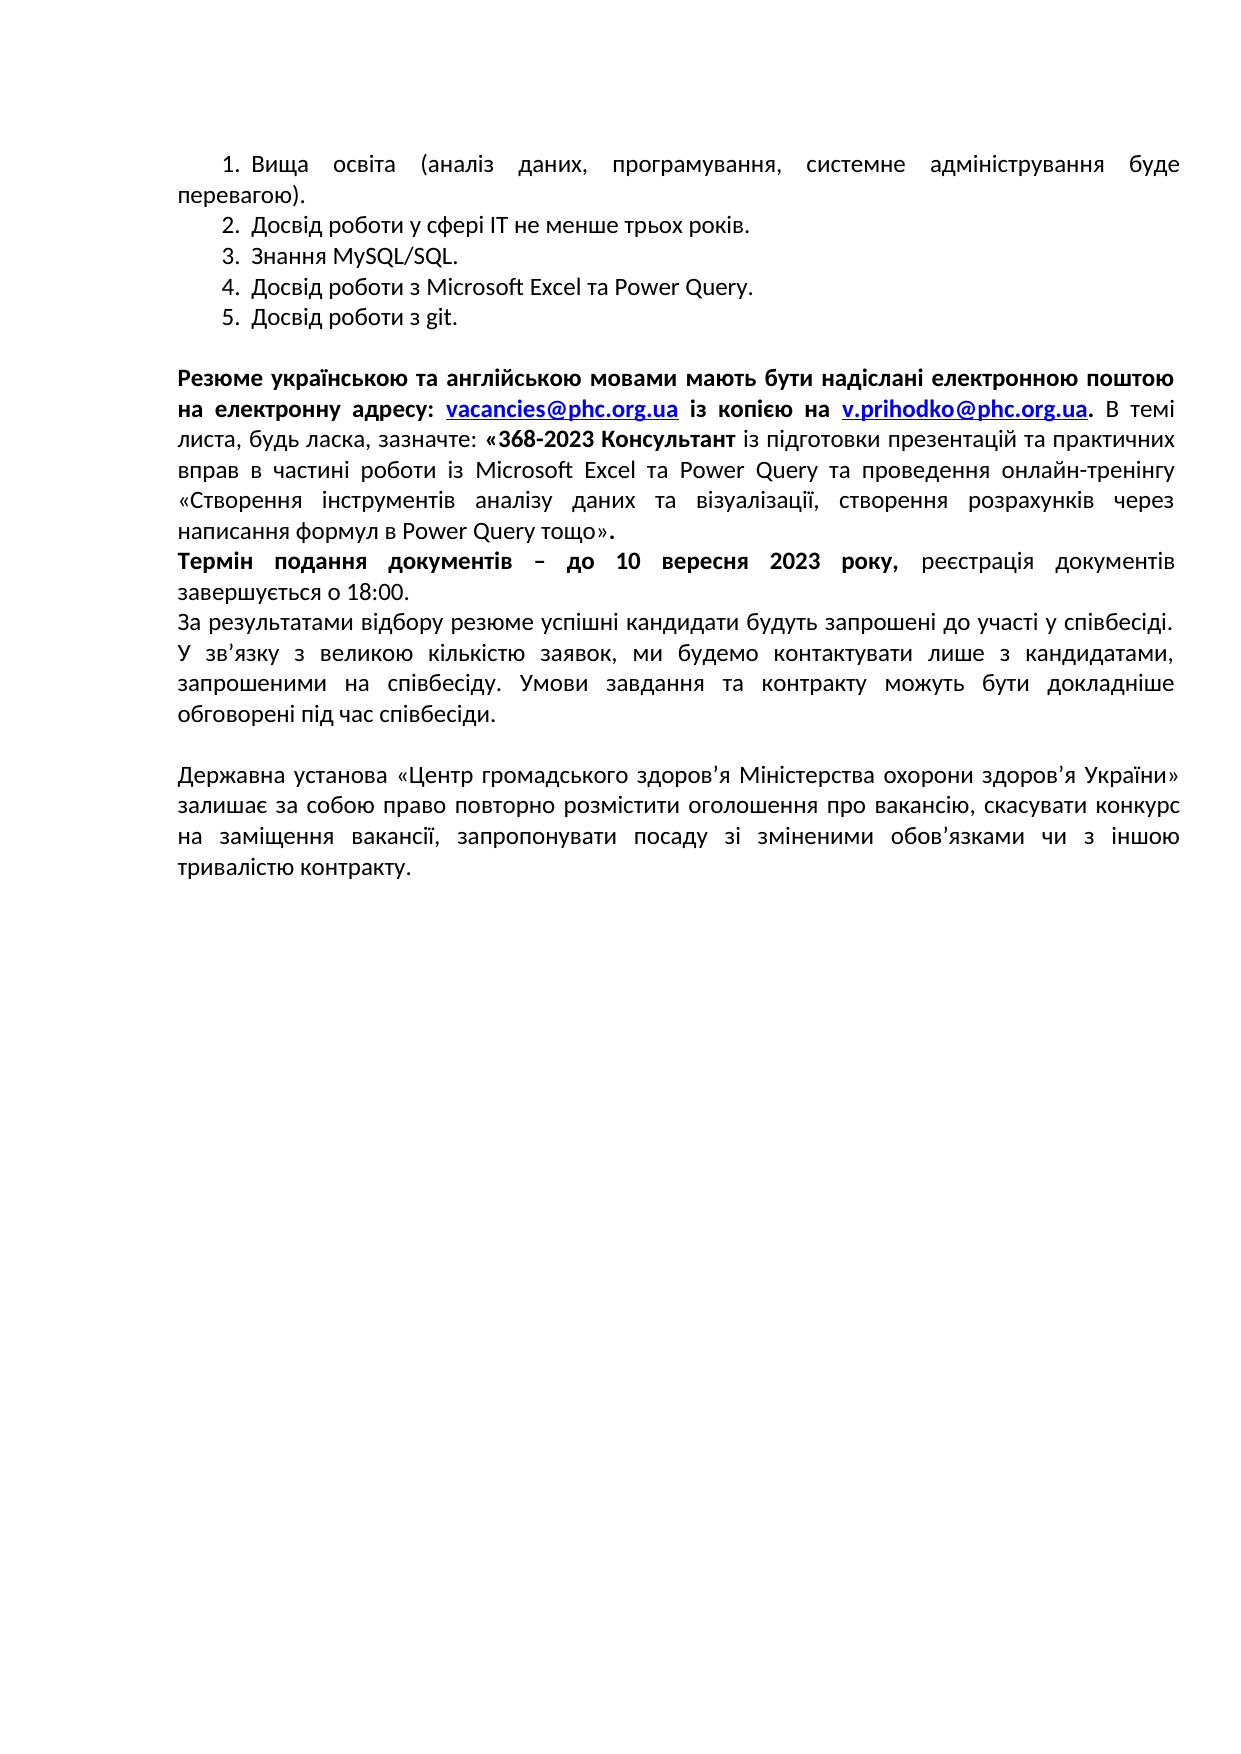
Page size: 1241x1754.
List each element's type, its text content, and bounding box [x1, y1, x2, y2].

text За результатами відбору резюме успішні кандидати будуть запрошені до участі у співбесіді. У зв’язку з великою кількістю заявок, ми будемо контактувати лише з кандидатами, запрошеними на співбесіду. Умови завдання та контракту можуть бути докладніше обговорені під час співбесіди. [177, 606, 1175, 728]
list Досвід роботи у сфері IT не менше трьох років. [177, 210, 1181, 240]
text Резюме українською та англійською мовами мають бути надіслані електронною поштою на електронну адресу: vacancies@phc.org.ua із копією на v.prihodko@phc.org.ua. В темі листа, будь ласка, зазначте: «368-2023 Консультант із підготовки презентацій та практичних вправ в частині роботи із Microsoft Excel та Power Query та проведення онлайн-тренінгу «Створення інструментів аналізу даних та візуалізації, створення розрахунків через написання формул в Power Query тощо». [177, 362, 1175, 545]
list Досвід роботи з git. [177, 301, 1181, 332]
text Термін подання документів – до 10 вересня 2023 року, реєстрація документів завершується о 18:00. [177, 545, 1175, 606]
list Вища освіта (аналіз даних, програмування, системне адміністрування буде перевагою). [177, 149, 1181, 210]
list Досвід роботи з Microsoft Excel та Power Query. [177, 271, 1181, 301]
list Знання MySQL/SQL. [177, 240, 1181, 271]
text Державна установа «Центр громадського здоров’я Міністерства охорони здоров’я України» залишає за собою право повторно розмістити оголошення про вакансію, скасувати конкурс на заміщення вакансії, запропонувати посаду зі зміненими обов’язками чи з іншою тривалістю контракту. [177, 759, 1181, 881]
